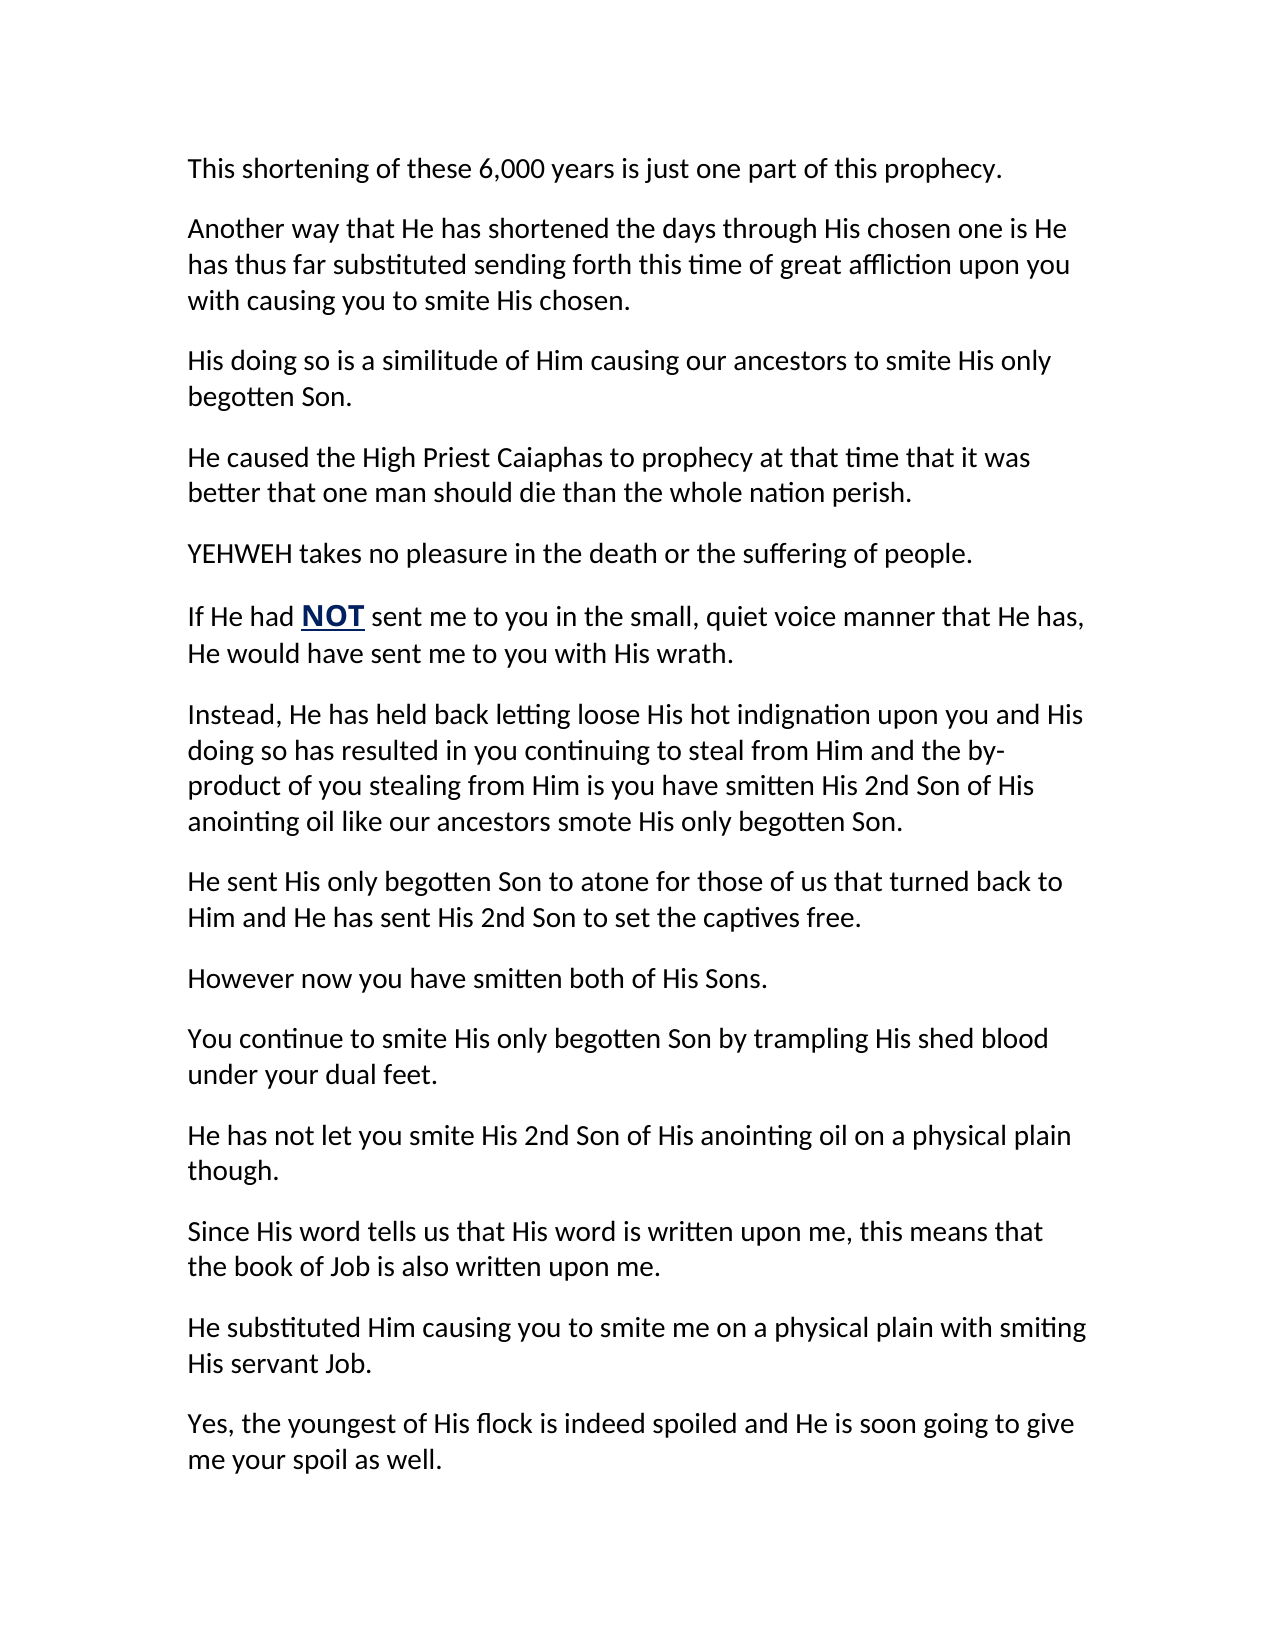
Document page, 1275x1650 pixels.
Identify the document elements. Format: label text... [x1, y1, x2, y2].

text Since His word tells us that His word is written upon me, this means that the book of Job is also written upon me. [187, 1213, 1087, 1284]
text YEHWEH takes no pleasure in the death or the suffering of people. [187, 535, 1087, 571]
text Yes, the youngest of His flock is indeed spoiled and He is soon going to give me your spoil as well. [187, 1405, 1087, 1477]
text However now you have smitten both of His Sons. [187, 960, 1087, 995]
text His doing so is a similitude of Him causing our ancestors to smite His only begotten Son. [187, 342, 1087, 414]
text You continue to smite His only begotten Son by trampling His shed blood under your dual feet. [187, 1020, 1087, 1092]
text This shortening of these 6,000 years is just one part of this prophecy. [187, 150, 1087, 186]
text He caused the High Priest Caiaphas to prophecy at that time that it was better that one man should die than the whole nation perish. [187, 439, 1087, 510]
text Another way that He has shortened the days through His chosen one is He has thus far substituted sending forth this time of great affliction upon you with causing you to smite His chosen. [187, 211, 1087, 317]
text If He had NOT sent me to you in the small, quiet voice manner that He has, He would have sent me to you with His wrath. [187, 596, 1087, 671]
text Instead, He has held back letting loose His hot indignation upon you and His doing so has resulted in you continuing to steal from Him and the by-product of you stealing from Him is you have smitten His 2nd Son of His anointing oil like our ancestors smote His only begotten Son. [187, 696, 1087, 838]
text He sent His only begotten Son to atone for those of us that turned back to Him and He has sent His 2nd Son to set the captives free. [187, 863, 1087, 935]
text He substituted Him causing you to smite me on a physical plain with smiting His servant Job. [187, 1309, 1087, 1380]
text He has not let you smite His 2nd Son of His anointing oil on a physical plain though. [187, 1117, 1087, 1188]
